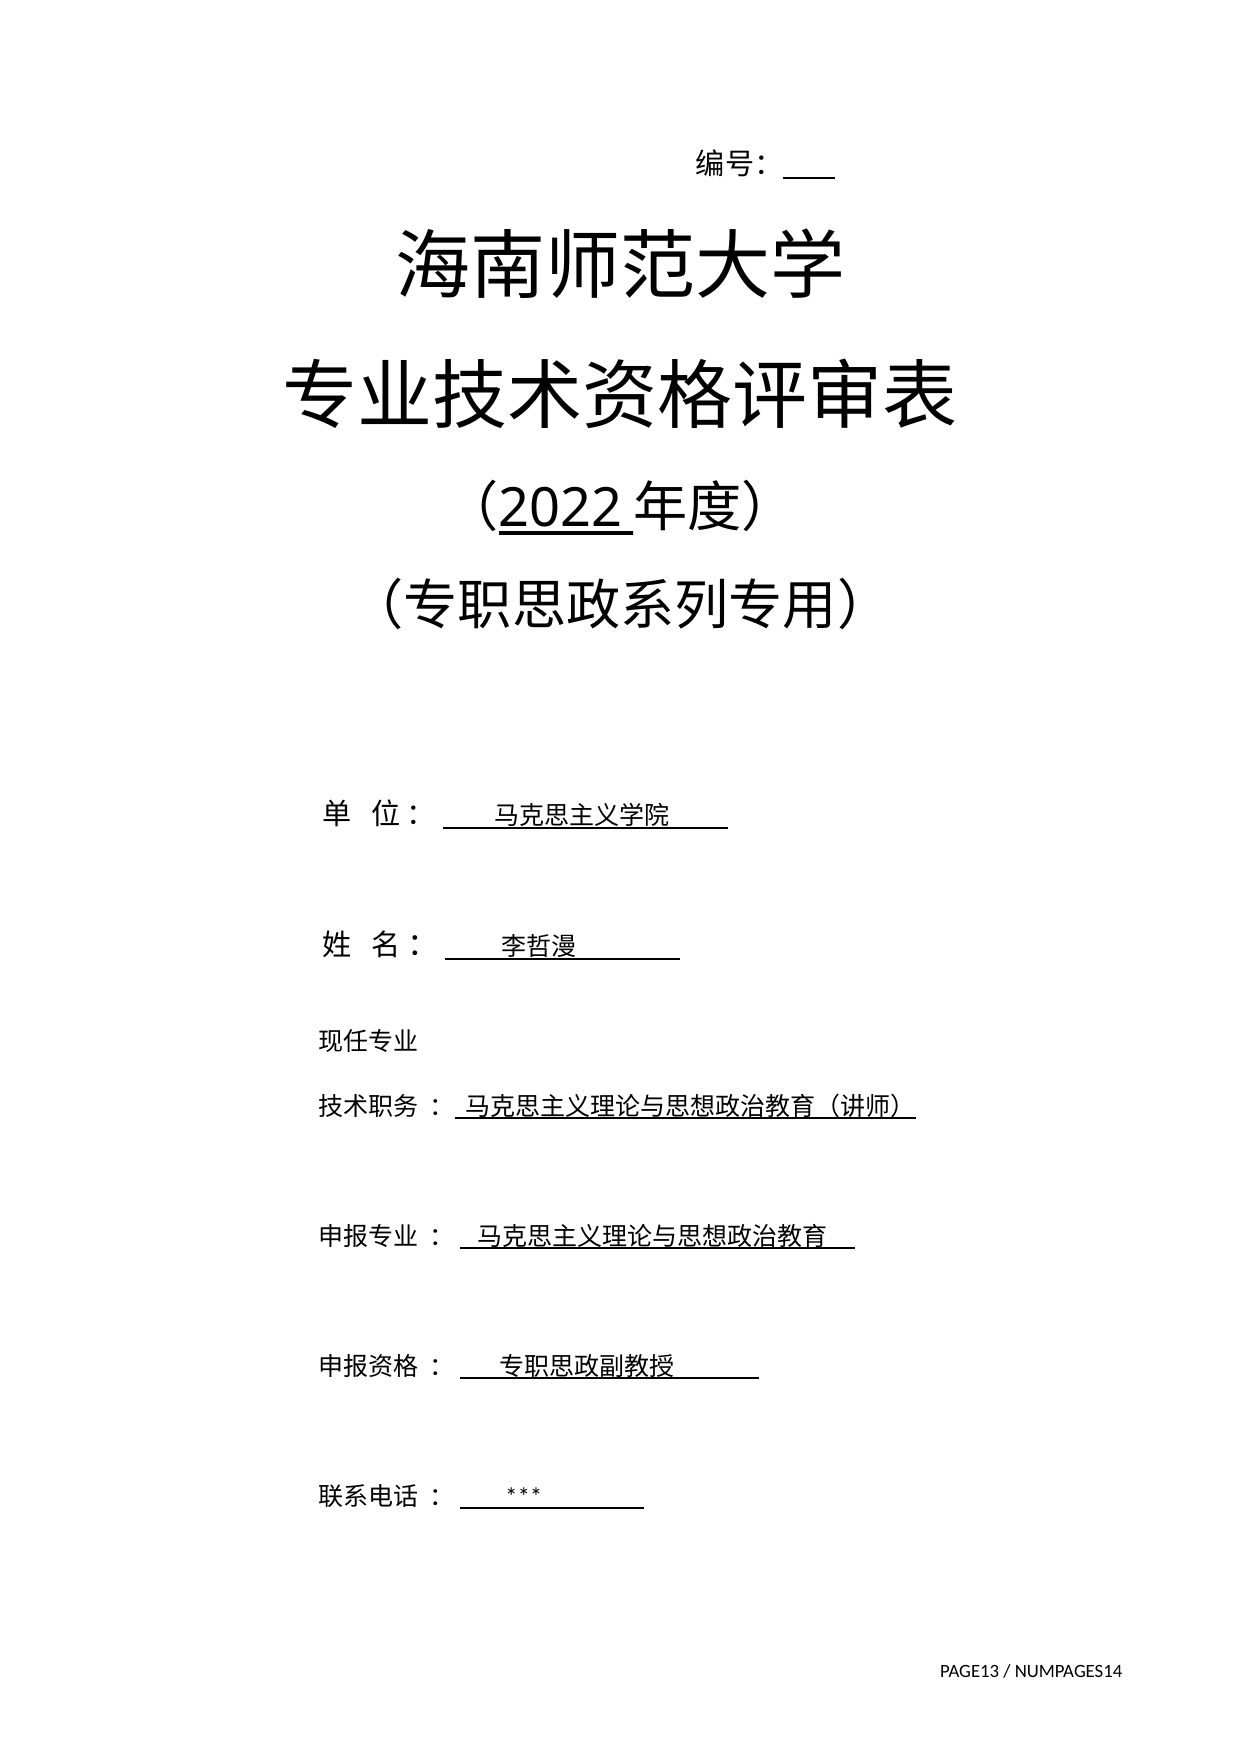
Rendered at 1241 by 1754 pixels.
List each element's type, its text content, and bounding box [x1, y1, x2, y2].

text 单 位 ： 马克思主义学院 [118, 779, 1122, 844]
text 现任专业 [118, 1007, 1122, 1072]
text 专业技术资格评审表 [118, 324, 1122, 454]
text （2022年度） [118, 454, 1122, 552]
text 姓 名 ： 李哲漫 [118, 909, 1122, 974]
text 编号： [118, 129, 1122, 194]
text 技术职务 ： 马克思主义理论与思想政治教育（讲师） [118, 1072, 1122, 1137]
text （专职思政系列专用） [118, 552, 1122, 649]
text 海南师范大学 [118, 194, 1122, 324]
text 申报资格 ： 专职思政副教授 [118, 1332, 1122, 1397]
text 申报专业 ： 马克思主义理论与思想政治教育 [118, 1202, 1122, 1267]
text 联系电话 ： *** [118, 1462, 1122, 1527]
